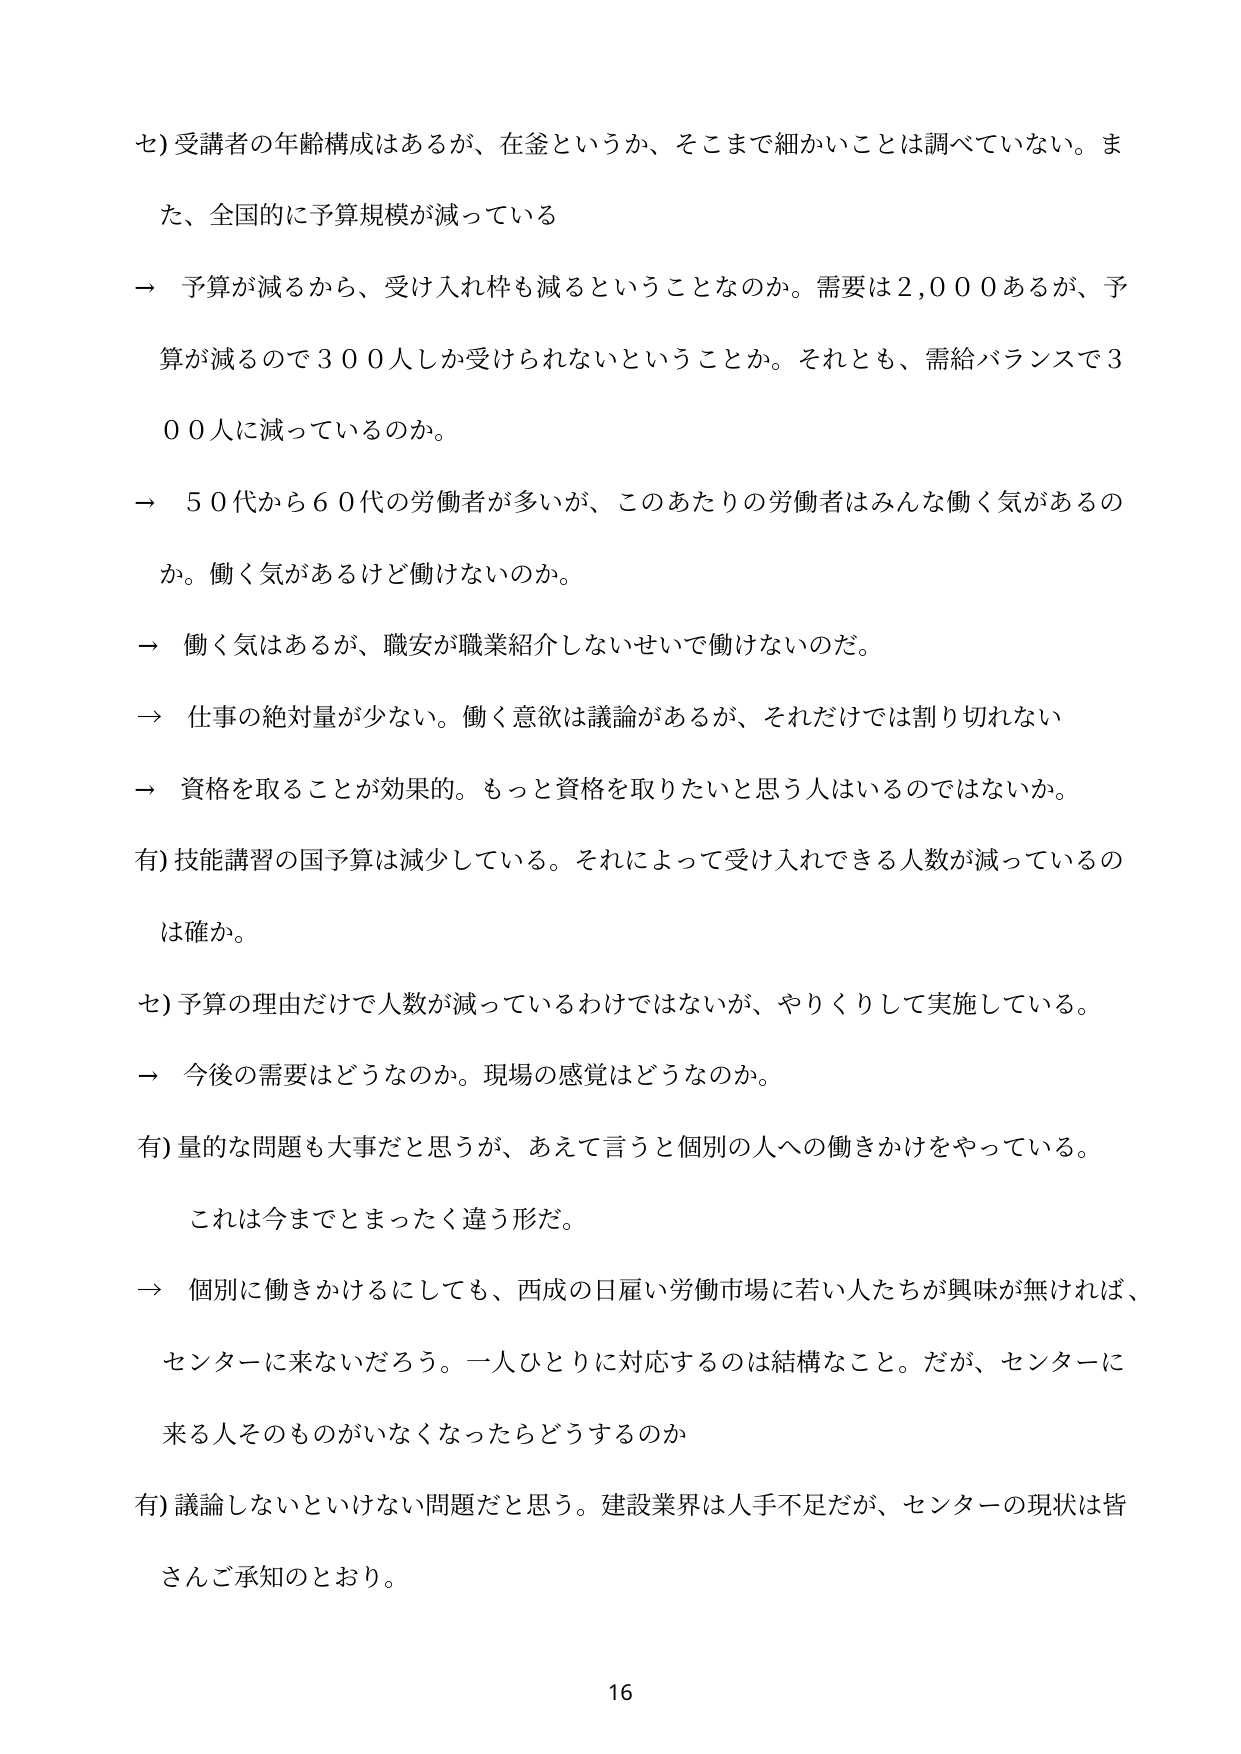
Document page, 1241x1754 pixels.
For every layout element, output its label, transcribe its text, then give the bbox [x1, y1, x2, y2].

text セ) 予算の理由だけで人数が減っているわけではないが、やりくりして実施している。 [112, 967, 1128, 1038]
text → 今後の需要はどうなのか。現場の感覚はどうなのか。 [112, 1038, 1128, 1110]
text これは今までとまったく違う形だ。 [112, 1182, 1128, 1253]
text → 予算が減るから、受け入れ枠も減るということなのか。需要は２,０００あるが、予算が減るので３００人しか受けられないということか。それとも、需給バランスで３００人に減っているのか。 [134, 250, 1128, 465]
text → 働く気はあるが、職安が職業紹介しないせいで働けないのだ。 [112, 608, 1128, 680]
text → 個別に働きかけるにしても、西成の日雇い労働市場に若い人たちが興味が無ければ、センターに来ないだろう。一人ひとりに対応するのは結構なこと。だが、センターに来る人そのものがいなくなったらどうするのか [112, 1253, 1128, 1468]
text 有) 議論しないといけない問題だと思う。建設業界は人手不足だが、センターの現状は皆さんご承知のとおり。 [134, 1468, 1128, 1612]
text → 仕事の絶対量が少ない。働く意欲は議論があるが、それだけでは割り切れない [112, 680, 1128, 752]
text 有) 技能講習の国予算は減少している。それによって受け入れできる人数が減っているのは確か。 [134, 823, 1128, 967]
text セ) 受講者の年齢構成はあるが、在釜というか、そこまで細かいことは調べていない。また、全国的に予算規模が減っている [134, 107, 1128, 250]
text → ５０代から６０代の労働者が多いが、このあたりの労働者はみんな働く気があるのか。働く気があるけど働けないのか。 [134, 465, 1128, 608]
text 有) 量的な問題も大事だと思うが、あえて言うと個別の人への働きかけをやっている。 [112, 1110, 1128, 1182]
text → 資格を取ることが効果的。もっと資格を取りたいと思う人はいるのではないか。 [134, 752, 1128, 823]
